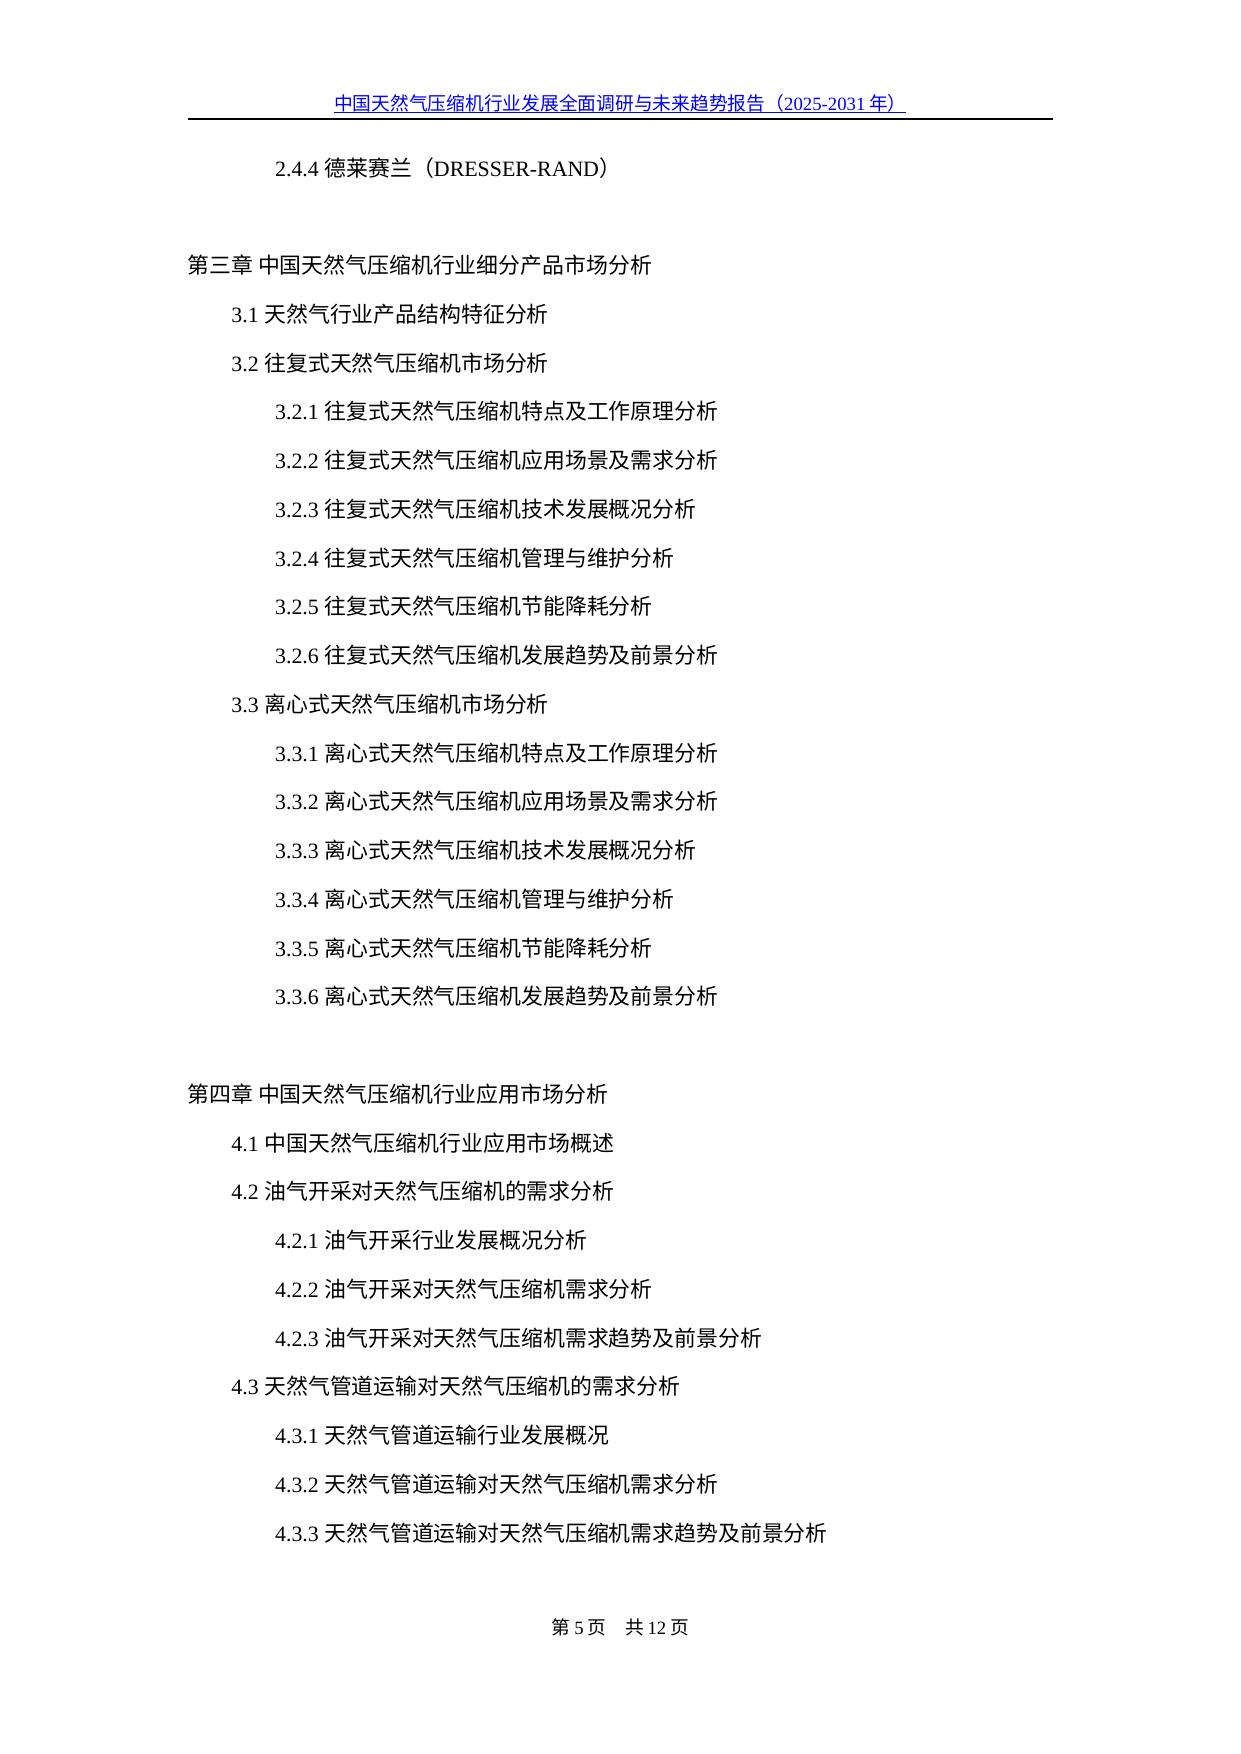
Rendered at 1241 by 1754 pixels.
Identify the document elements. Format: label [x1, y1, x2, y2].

text [187, 150, 1053, 1548]
